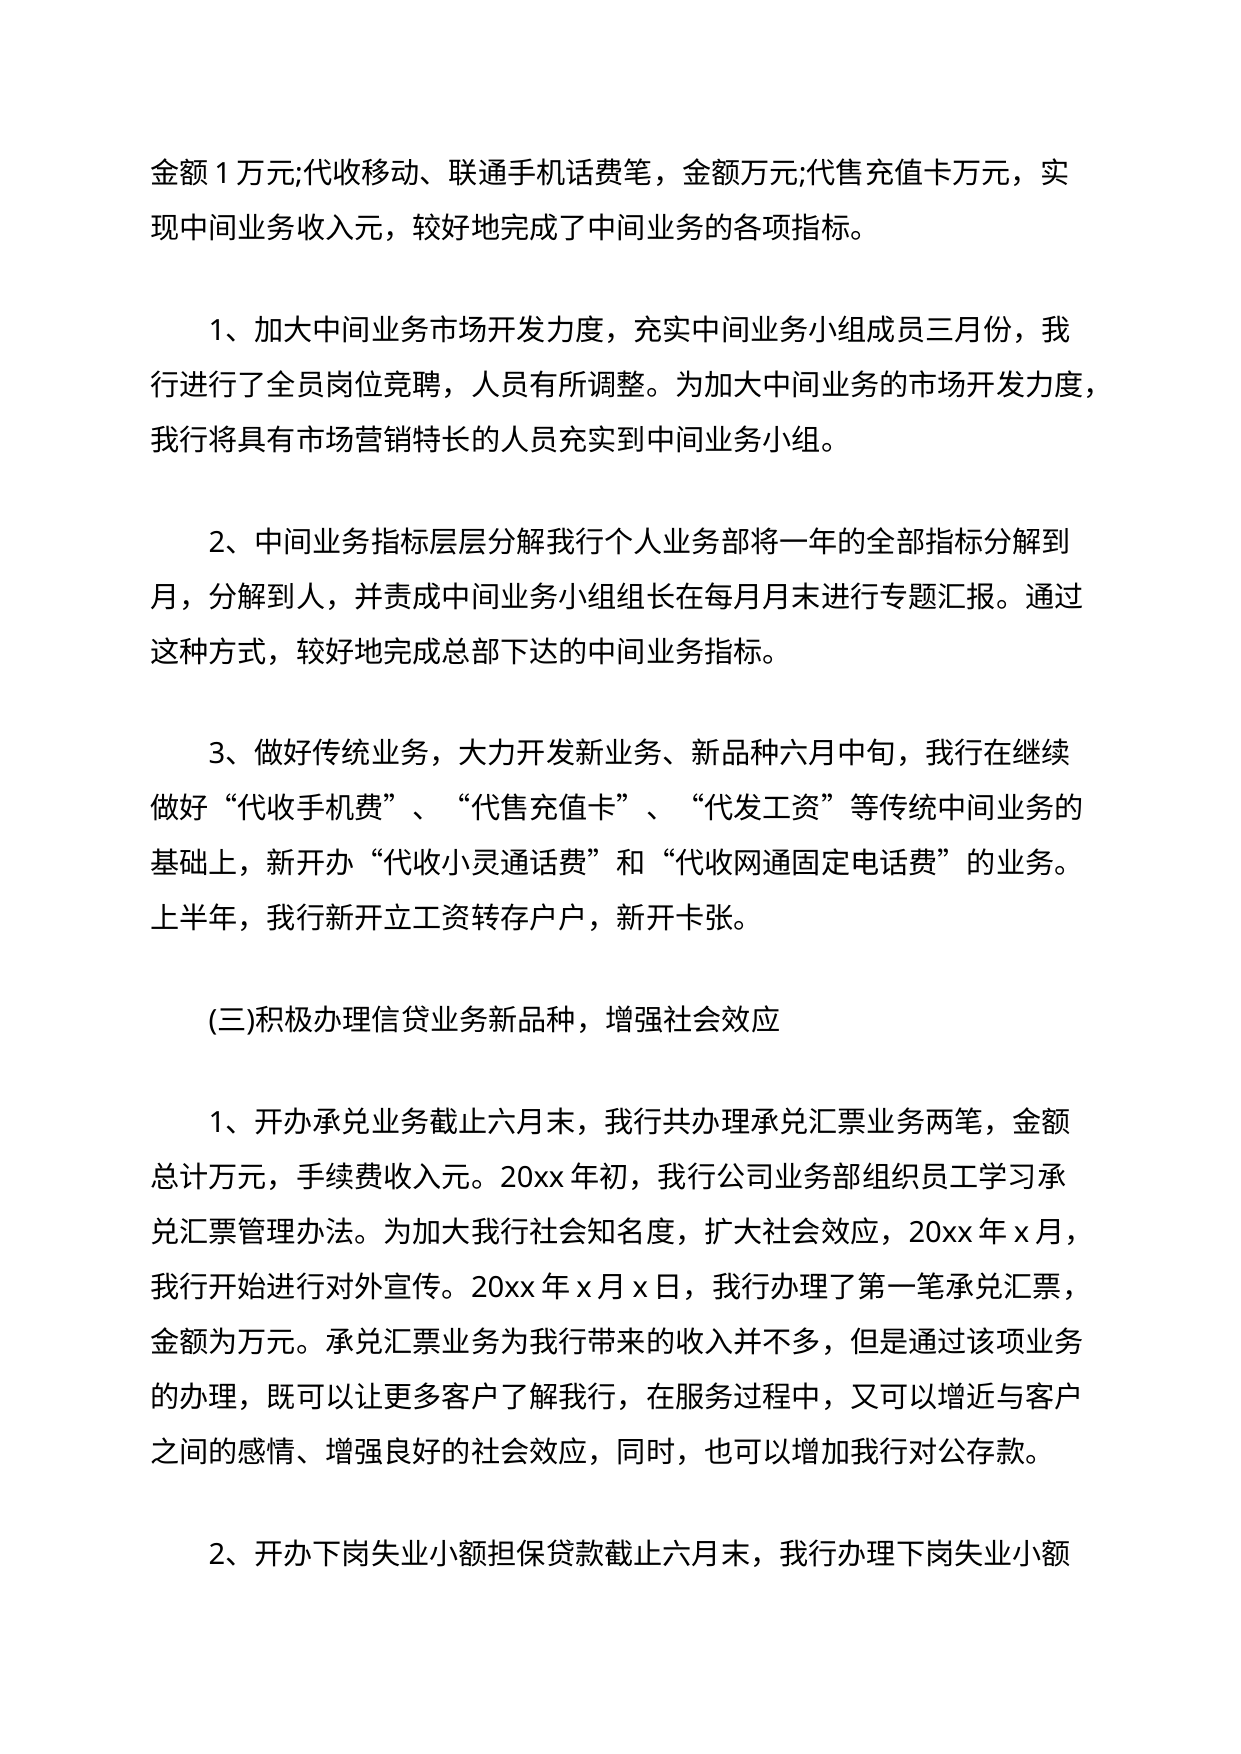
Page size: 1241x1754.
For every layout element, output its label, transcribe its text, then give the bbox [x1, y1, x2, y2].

text 2、中间业务指标层层分解我行个人业务部将一年的全部指标分解到月，分解到人，并责成中间业务小组组长在每月月末进行专题汇报。通过这种方式，较好地完成总部下达的中间业务指标。 [150, 518, 1090, 671]
text (三)积极办理信贷业务新品种，增强社会效应 [150, 997, 1090, 1039]
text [150, 150, 1090, 247]
text 3、做好传统业务，大力开发新业务、新品种六月中旬，我行在继续做好“代收手机费”、“代售充值卡”、“代发工资”等传统中间业务的基础上，新开办“代收小灵通话费”和“代收网通固定电话费”的业务。上半年，我行新开立工资转存户户，新开卡张。 [150, 730, 1090, 937]
text 1、加大中间业务市场开发力度，充实中间业务小组成员三月份，我行进行了全员岗位竞聘，人员有所调整。为加大中间业务的市场开发力度，我行将具有市场营销特长的人员充实到中间业务小组。 [150, 307, 1090, 459]
text 1、开办承兑业务截止六月末，我行共办理承兑汇票业务两笔，金额总计万元，手续费收入元。20xx年初，我行公司业务部组织员工学习承兑汇票管理办法。为加大我行社会知名度，扩大社会效应，20xx年x月，我行开始进行对外宣传。20xx年x月x日，我行办理了第一笔承兑汇票，金额为万元。承兑汇票业务为我行带来的收入并不多，但是通过该项业务的办理，既可以让更多客户了解我行，在服务过程中，又可以增近与客户之间的感情、增强良好的社会效应，同时，也可以增加我行对公存款。 [150, 1099, 1090, 1471]
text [150, 1530, 1090, 1573]
